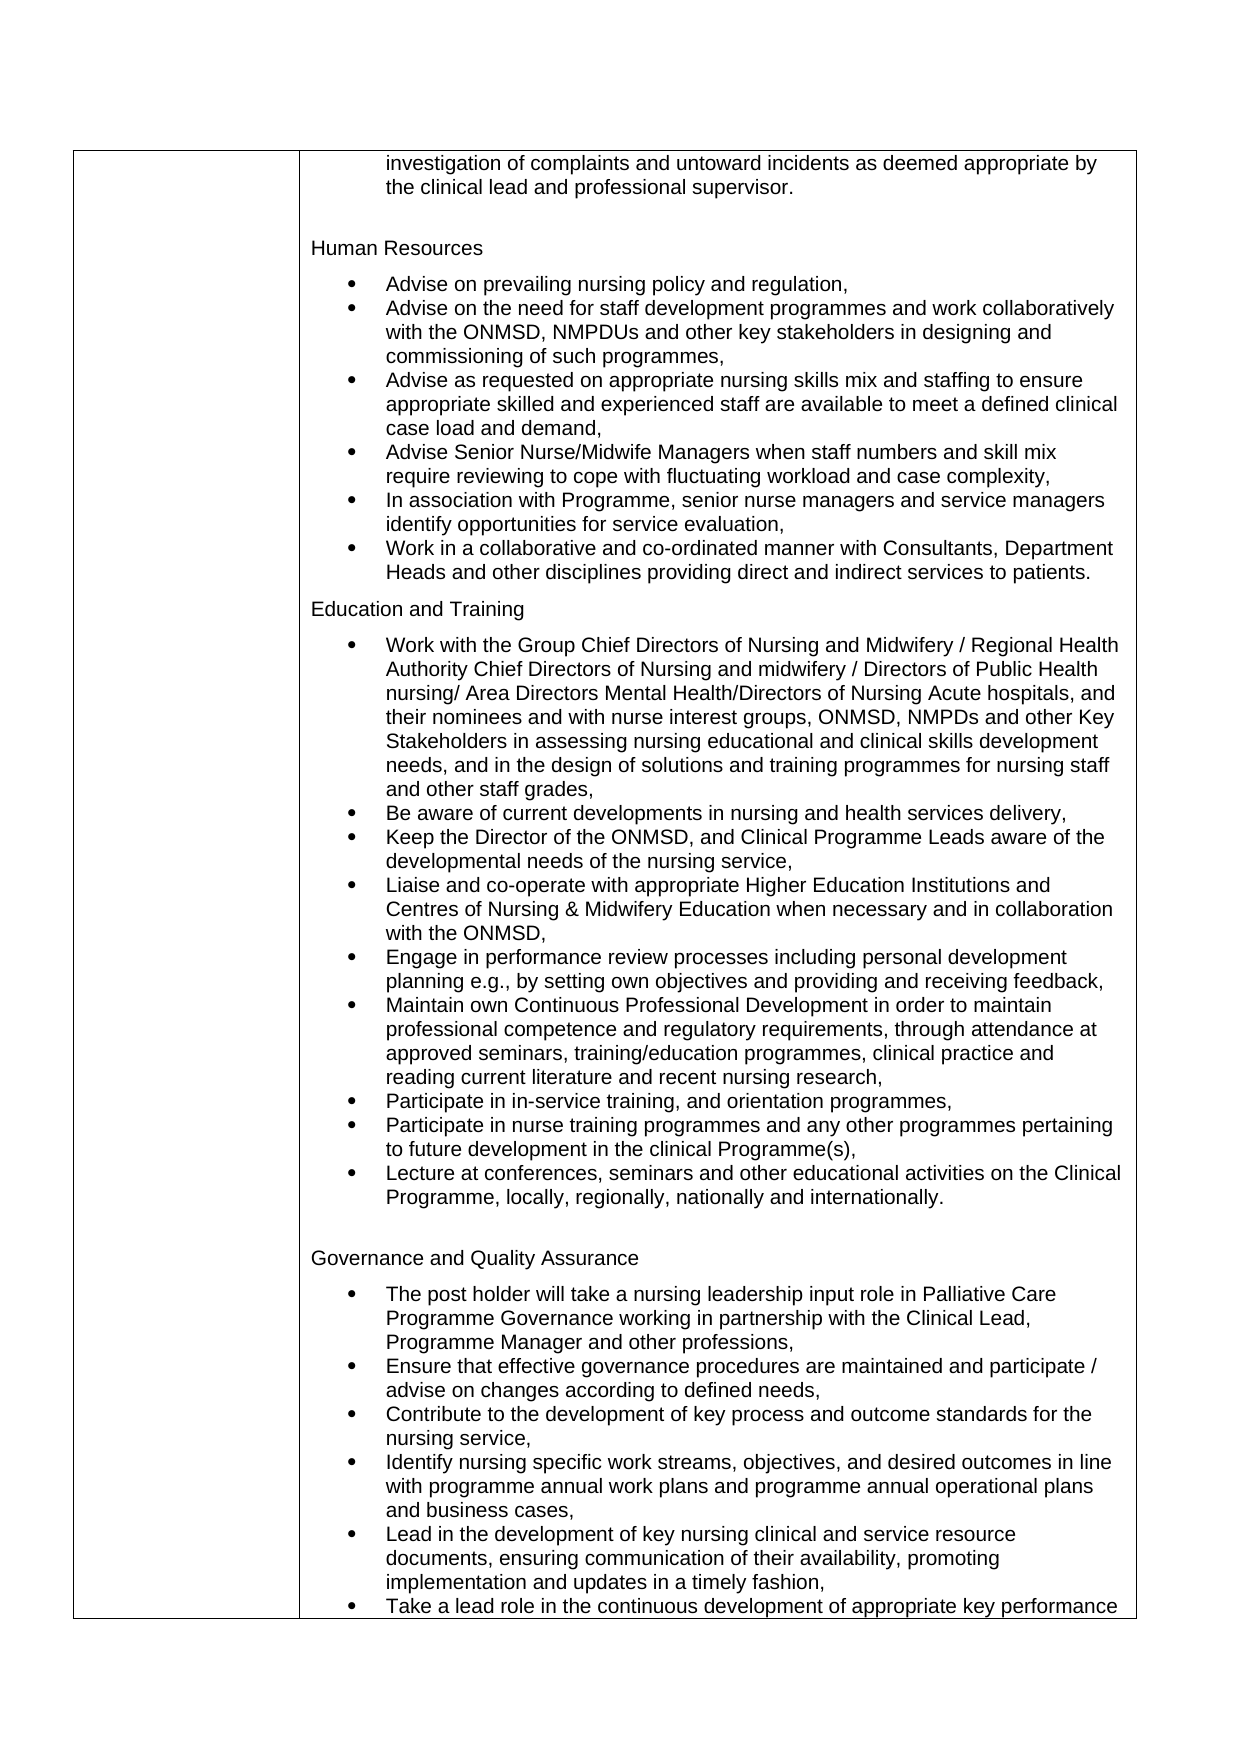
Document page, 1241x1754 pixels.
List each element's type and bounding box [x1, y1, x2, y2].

table_cell [300, 151, 1136, 1618]
table_cell [74, 151, 299, 1618]
